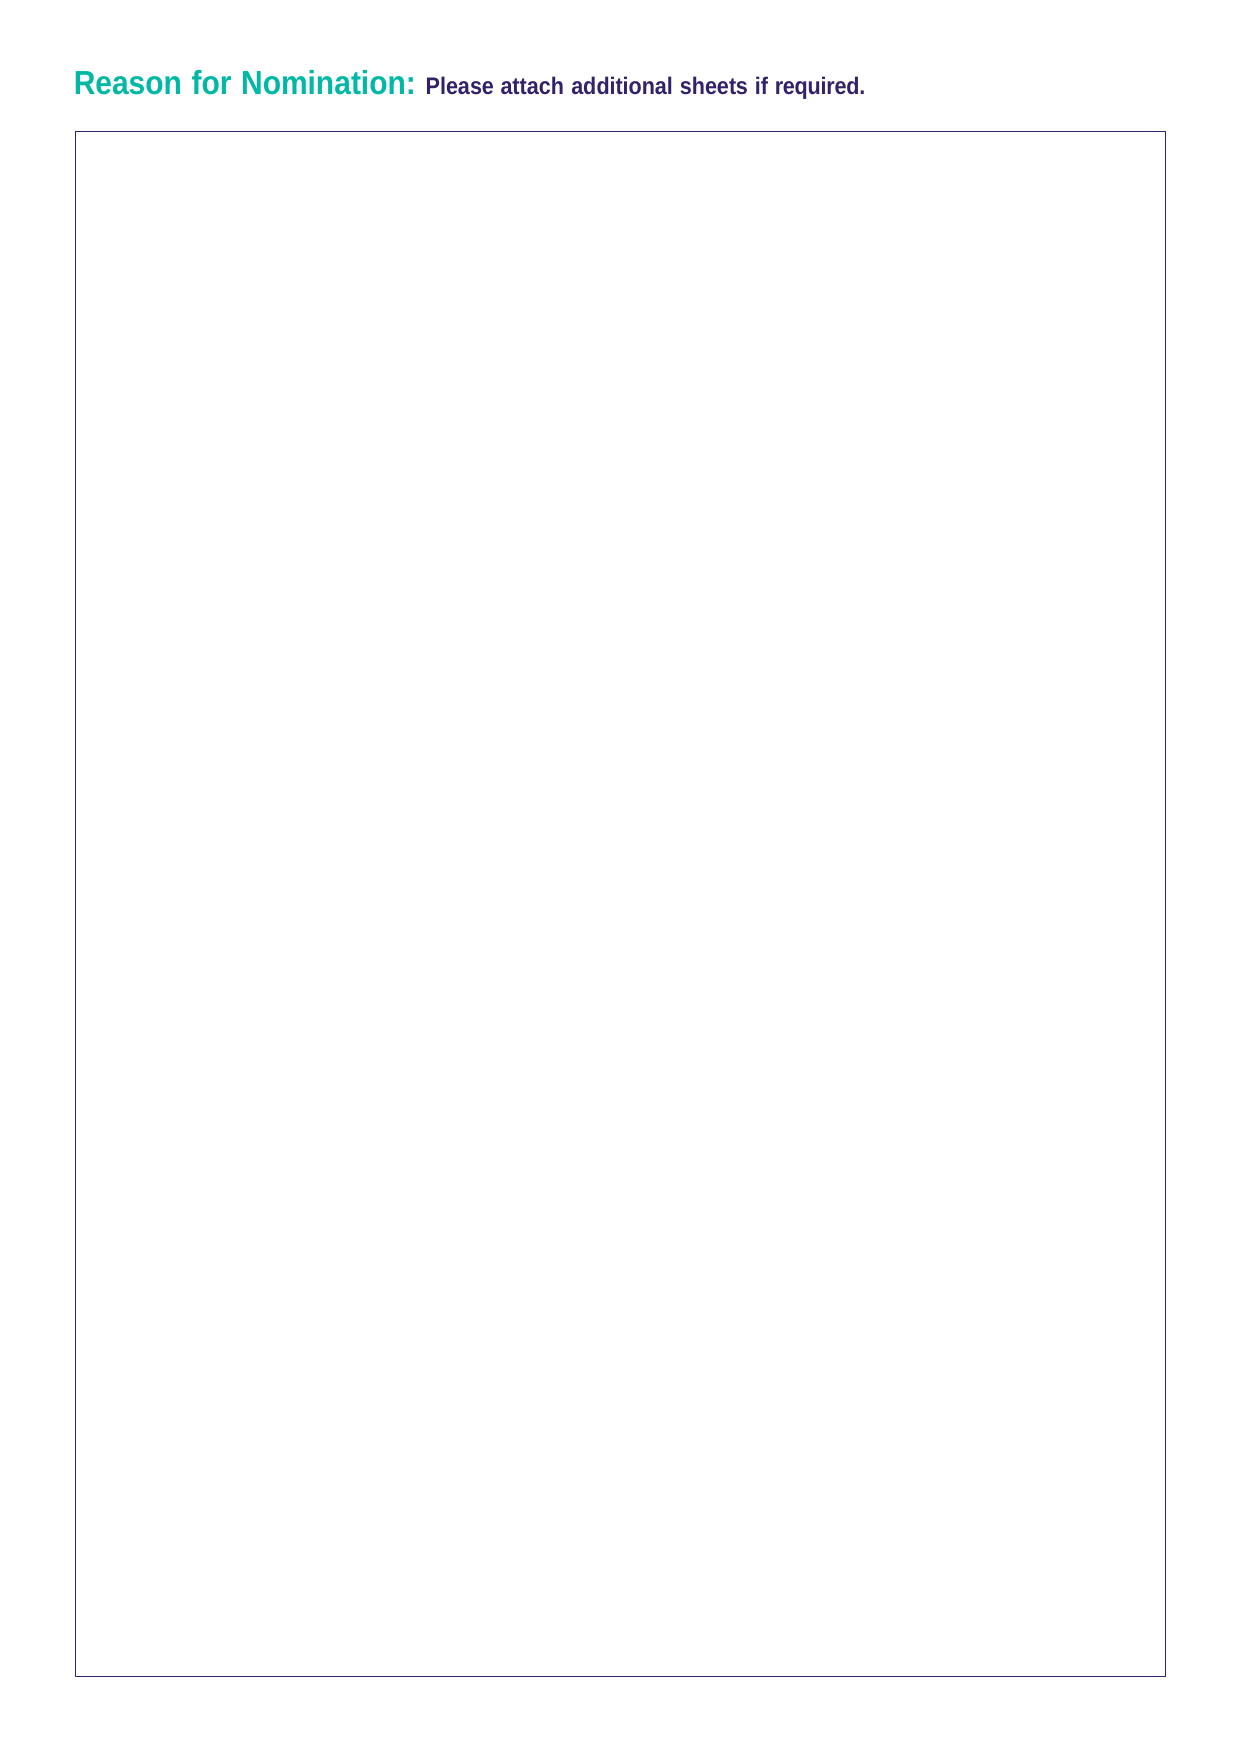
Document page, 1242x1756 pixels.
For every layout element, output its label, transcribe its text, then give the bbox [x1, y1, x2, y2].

text Reason for Nomination: Please attach additional sheets if required. [73, 63, 1185, 102]
